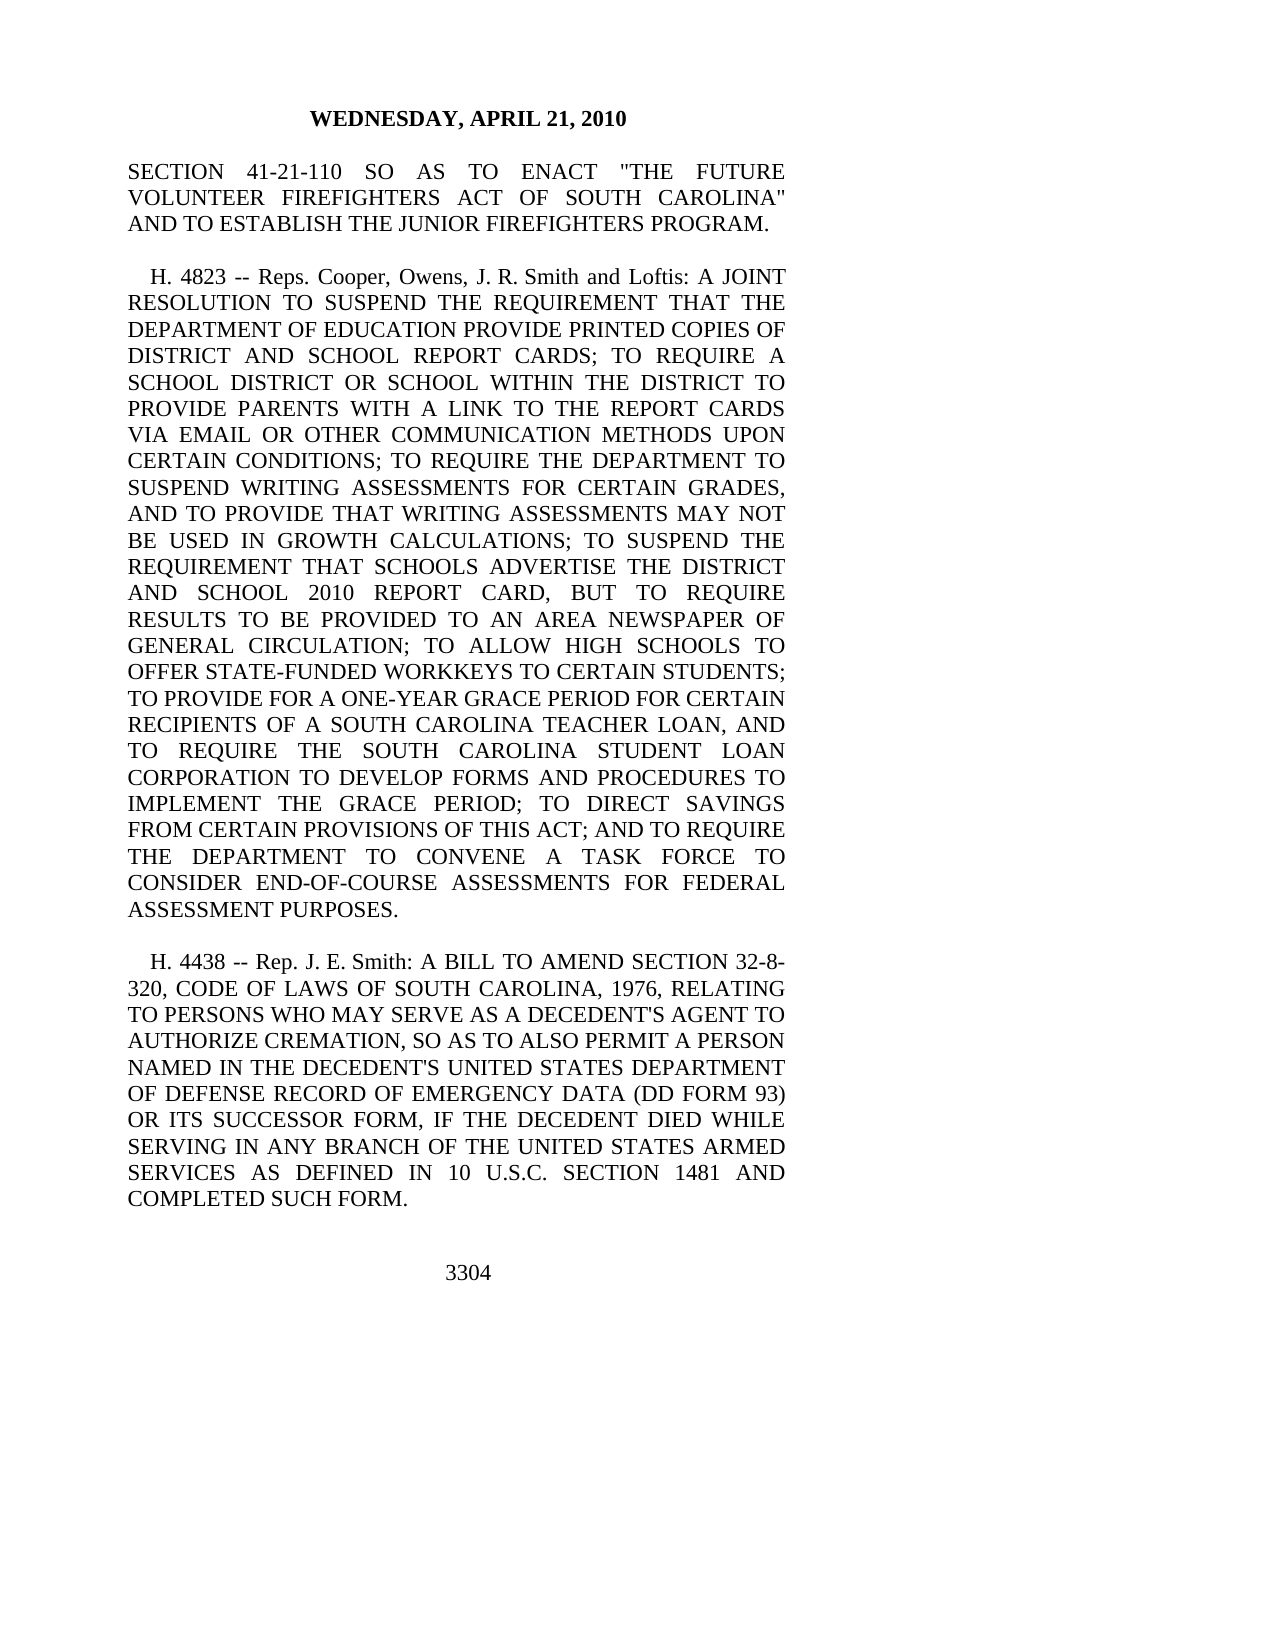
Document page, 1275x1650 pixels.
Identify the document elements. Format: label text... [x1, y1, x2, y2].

text H. 4823 -- Reps. Cooper, Owens, J. R. Smith and Loftis: A JOINT RESOLUTION TO SUSPEND THE REQUIREMENT THAT THE DEPARTMENT OF EDUCATION PROVIDE PRINTED COPIES OF DISTRICT AND SCHOOL REPORT CARDS; TO REQUIRE A SCHOOL DISTRICT OR SCHOOL WITHIN THE DISTRICT TO PROVIDE PARENTS WITH A LINK TO THE REPORT CARDS VIA EMAIL OR OTHER COMMUNICATION METHODS UPON CERTAIN CONDITIONS; TO REQUIRE THE DEPARTMENT TO SUSPEND WRITING ASSESSMENTS FOR CERTAIN GRADES, AND TO PROVIDE THAT WRITING ASSESSMENTS MAY NOT BE USED IN GROWTH CALCULATIONS; TO SUSPEND THE REQUIREMENT THAT SCHOOLS ADVERTISE THE DISTRICT AND SCHOOL 2010 REPORT CARD, BUT TO REQUIRE RESULTS TO BE PROVIDED TO AN AREA NEWSPAPER OF GENERAL CIRCULATION; TO ALLOW HIGH SCHOOLS TO OFFER STATE-FUNDED WORKKEYS TO CERTAIN STUDENTS; TO PROVIDE FOR A ONE-YEAR GRACE PERIOD FOR CERTAIN RECIPIENTS OF A SOUTH CAROLINA TEACHER LOAN, AND TO REQUIRE THE SOUTH CAROLINA STUDENT LOAN CORPORATION TO DEVELOP FORMS AND PROCEDURES TO IMPLEMENT THE GRACE PERIOD; TO DIRECT SAVINGS FROM CERTAIN PROVISIONS OF THIS ACT; AND TO REQUIRE THE DEPARTMENT TO CONVENE A TASK FORCE TO CONSIDER END-OF-COURSE ASSESSMENTS FOR FEDERAL ASSESSMENT PURPOSES. [127, 263, 786, 922]
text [127, 158, 786, 237]
text H. 4438 -- Rep. J. E. Smith: A BILL TO AMEND SECTION 32-8-320, CODE OF LAWS OF SOUTH CAROLINA, 1976, RELATING TO PERSONS WHO MAY SERVE AS A DECEDENT'S AGENT TO AUTHORIZE CREMATION, SO AS TO ALSO PERMIT A PERSON NAMED IN THE DECEDENT'S UNITED STATES DEPARTMENT OF DEFENSE RECORD OF EMERGENCY DATA (DD FORM 93) OR ITS SUCCESSOR FORM, IF THE DECEDENT DIED WHILE SERVING IN ANY BRANCH OF THE UNITED STATES ARMED SERVICES AS DEFINED IN 10 U.S.C. SECTION 1481 AND COMPLETED SUCH FORM. [127, 948, 786, 1212]
